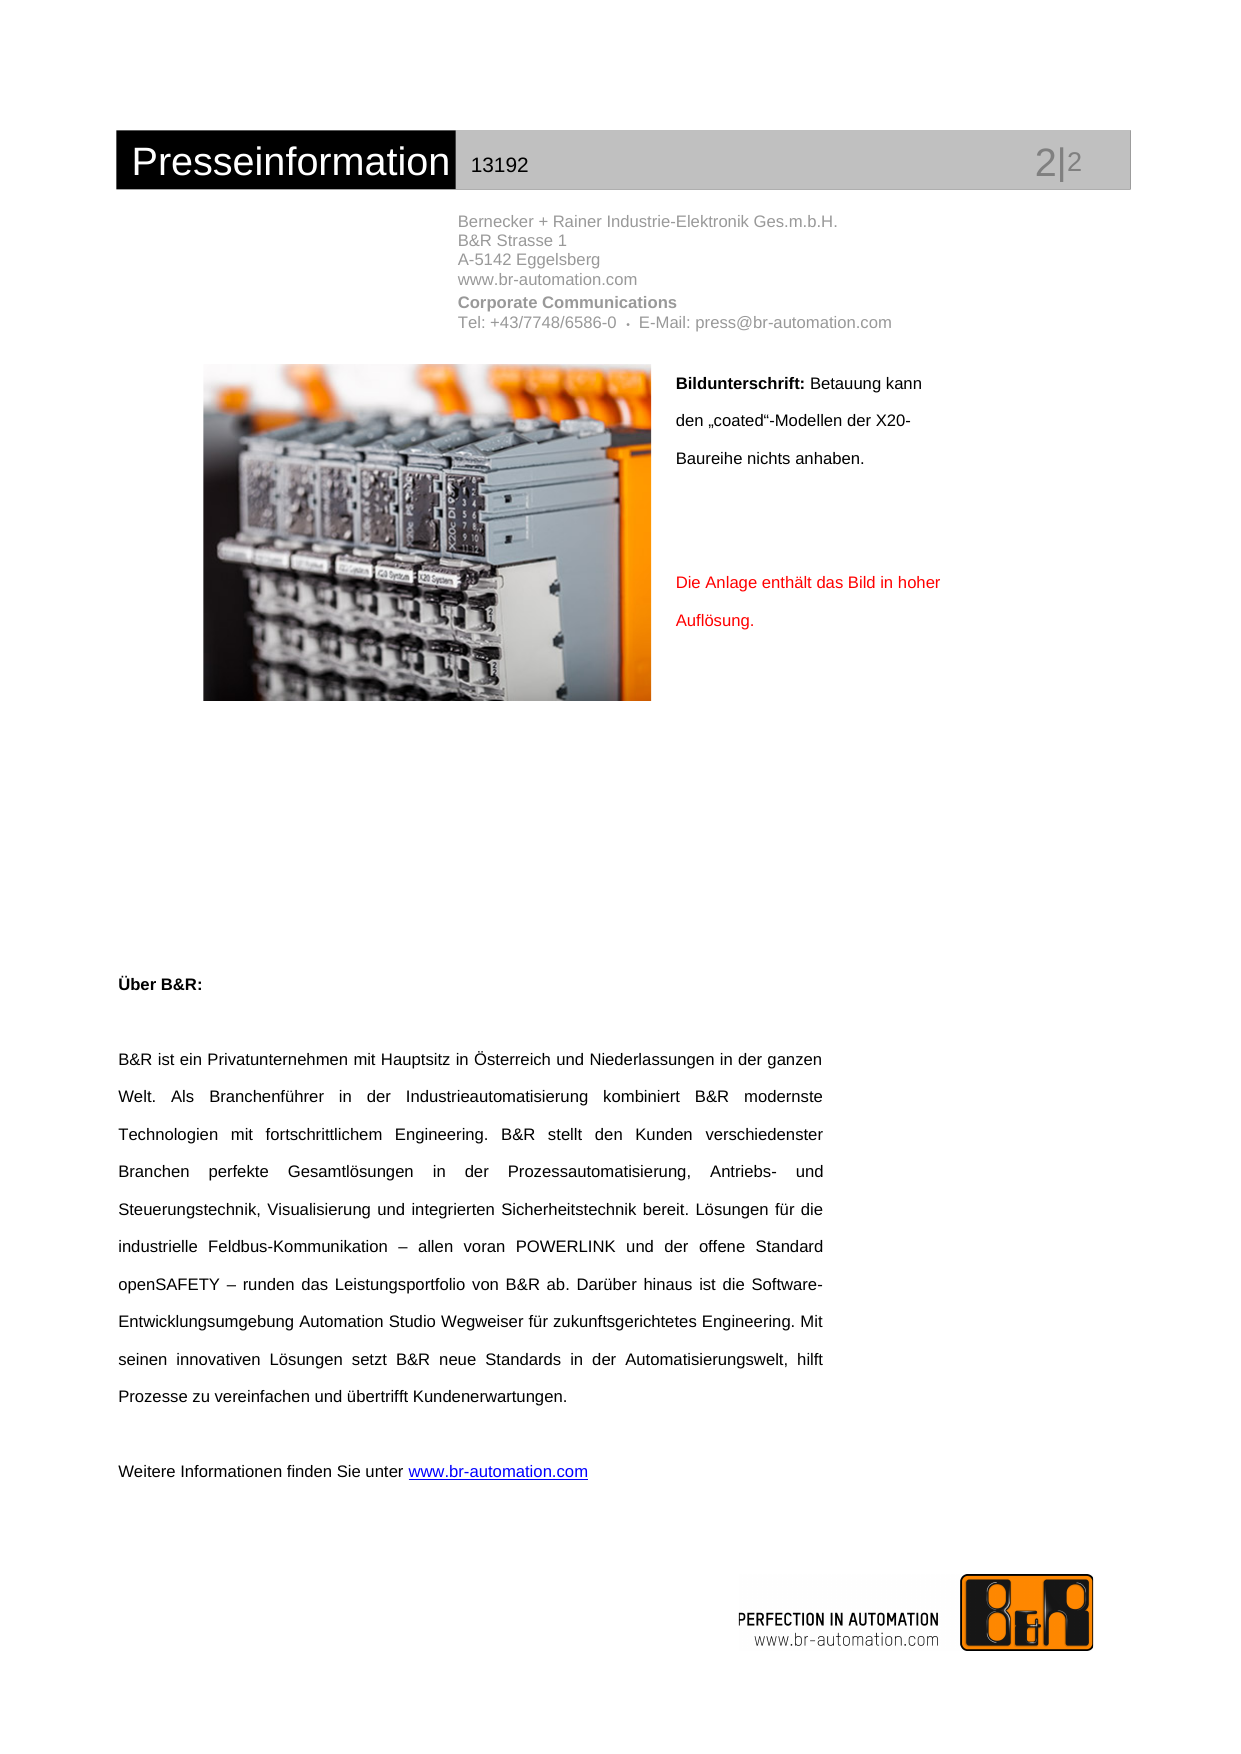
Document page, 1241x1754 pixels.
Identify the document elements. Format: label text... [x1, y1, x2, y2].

picture [738, 1574, 1094, 1651]
text Über B&R: [118, 965, 825, 1003]
text Weitere Informationen finden Sie unter www.br-automation.com [118, 1453, 824, 1490]
table_header Bildunterschrift: Betauung kann den „coated“-Modellen der X20-Baureihe nichts anhaben. Die Anlage enthält das Bild in hoher Auflösung. [664, 365, 960, 778]
picture [203, 364, 652, 701]
text B&R ist ein Privatunternehmen mit Hauptsitz in Österreich und Niederlassungen in der ganzen Welt. Als Branchenführer in der Industrieautomatisierung kombiniert B&R modernste Technologien mit fortschrittlichem Engineering. B&R stellt den Kunden verschiedenster Branchen perfekte Gesamtlösungen in der Prozessautomatisierung, Antriebs- und Steuerungstechnik, Visualisierung und integrierten Sicherheitstechnik bereit. Lösungen für die industrielle Feldbus-Kommunikation – allen voran POWERLINK und der offene Standard openSAFETY – runden das Leistungsportfolio von B&R ab. Darüber hinaus ist die Software-Entwicklungsumgebung Automation Studio Wegweiser für zukunftsgerichtetes Engineering. Mit seinen innovativen Lösungen setzt B&R neue Standards in der Automatisierungswelt, hilft Prozesse zu vereinfachen und übertrifft Kundenerwartungen. [118, 1040, 824, 1415]
table_header [192, 365, 664, 778]
